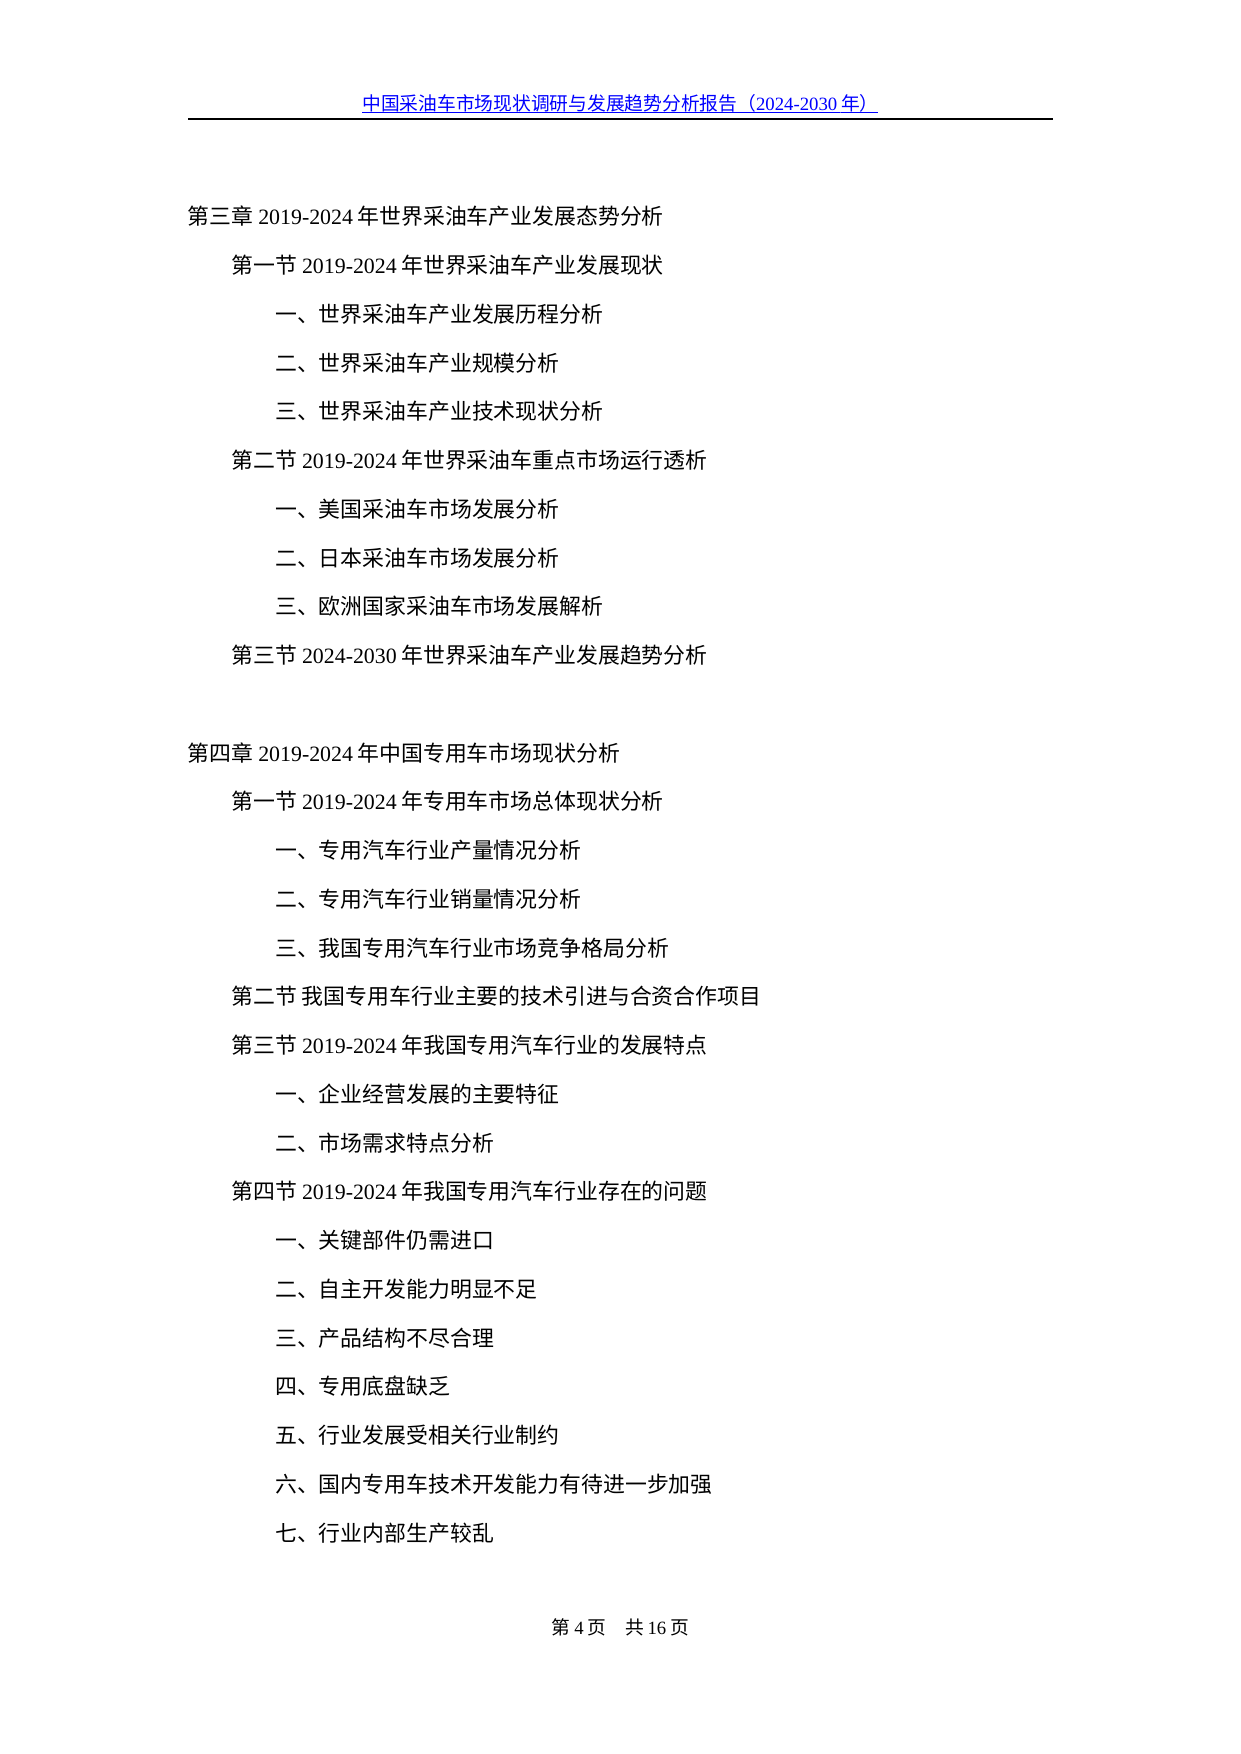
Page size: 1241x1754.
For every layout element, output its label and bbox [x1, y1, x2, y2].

text [187, 150, 1053, 1548]
